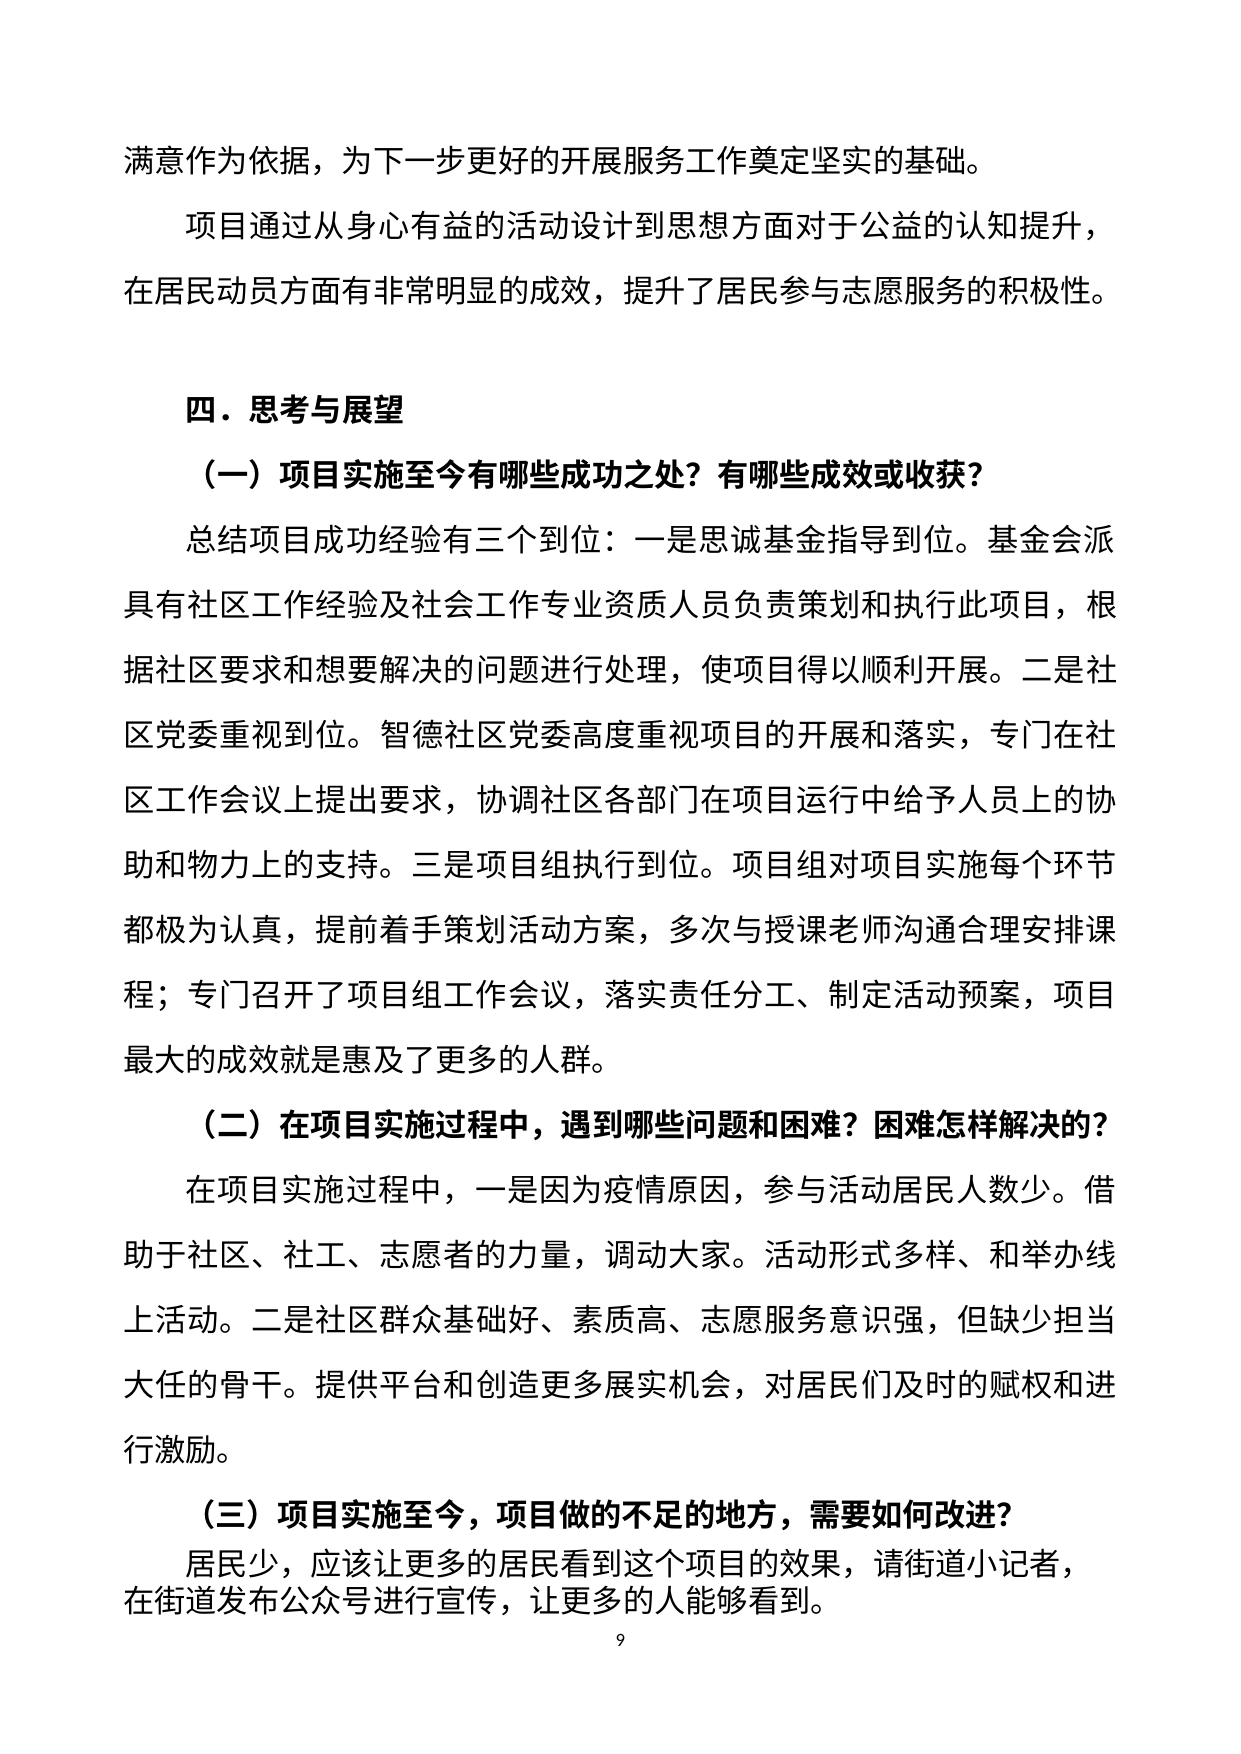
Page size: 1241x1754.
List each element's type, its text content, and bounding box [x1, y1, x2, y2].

text （三）项目实施至今，项目做的不足的地方，需要如何改进？ [123, 1480, 1117, 1545]
text 居民少，应该让更多的居民看到这个项目的效果，请街道小记者，在街道发布公众号进行宣传，让更多的人能够看到。 [123, 1545, 1117, 1620]
text 在项目实施过程中，一是因为疫情原因，参与活动居民人数少。借助于社区、社工、志愿者的力量，调动大家。活动形式多样、和举办线上活动。二是社区群众基础好、素质高、志愿服务意识强，但缺少担当大任的骨干。提供平台和创造更多展实机会，对居民们及时的赋权和进行激励。 [123, 1155, 1117, 1480]
text （一）项目实施至今有哪些成功之处？有哪些成效或收获？ [123, 440, 1117, 505]
text 四．思考与展望 [123, 375, 1117, 440]
text 总结项目成功经验有三个到位：一是思诚基金指导到位。基金会派具有社区工作经验及社会工作专业资质人员负责策划和执行此项目，根据社区要求和想要解决的问题进行处理，使项目得以顺利开展。二是社区党委重视到位。智德社区党委高度重视项目的开展和落实，专门在社区工作会议上提出要求，协调社区各部门在项目运行中给予人员上的协助和物力上的支持。三是项目组执行到位。项目组对项目实施每个环节都极为认真，提前着手策划活动方案，多次与授课老师沟通合理安排课程；专门召开了项目组工作会议，落实责任分工、制定活动预案，项目最大的成效就是惠及了更多的人群。 [123, 505, 1117, 1090]
text 项目通过从身心有益的活动设计到思想方面对于公益的认知提升，在居民动员方面有非常明显的成效，提升了居民参与志愿服务的积极性。 [123, 192, 1117, 322]
text （二）在项目实施过程中，遇到哪些问题和困难？困难怎样解决的？ [123, 1090, 1117, 1155]
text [123, 127, 1117, 192]
